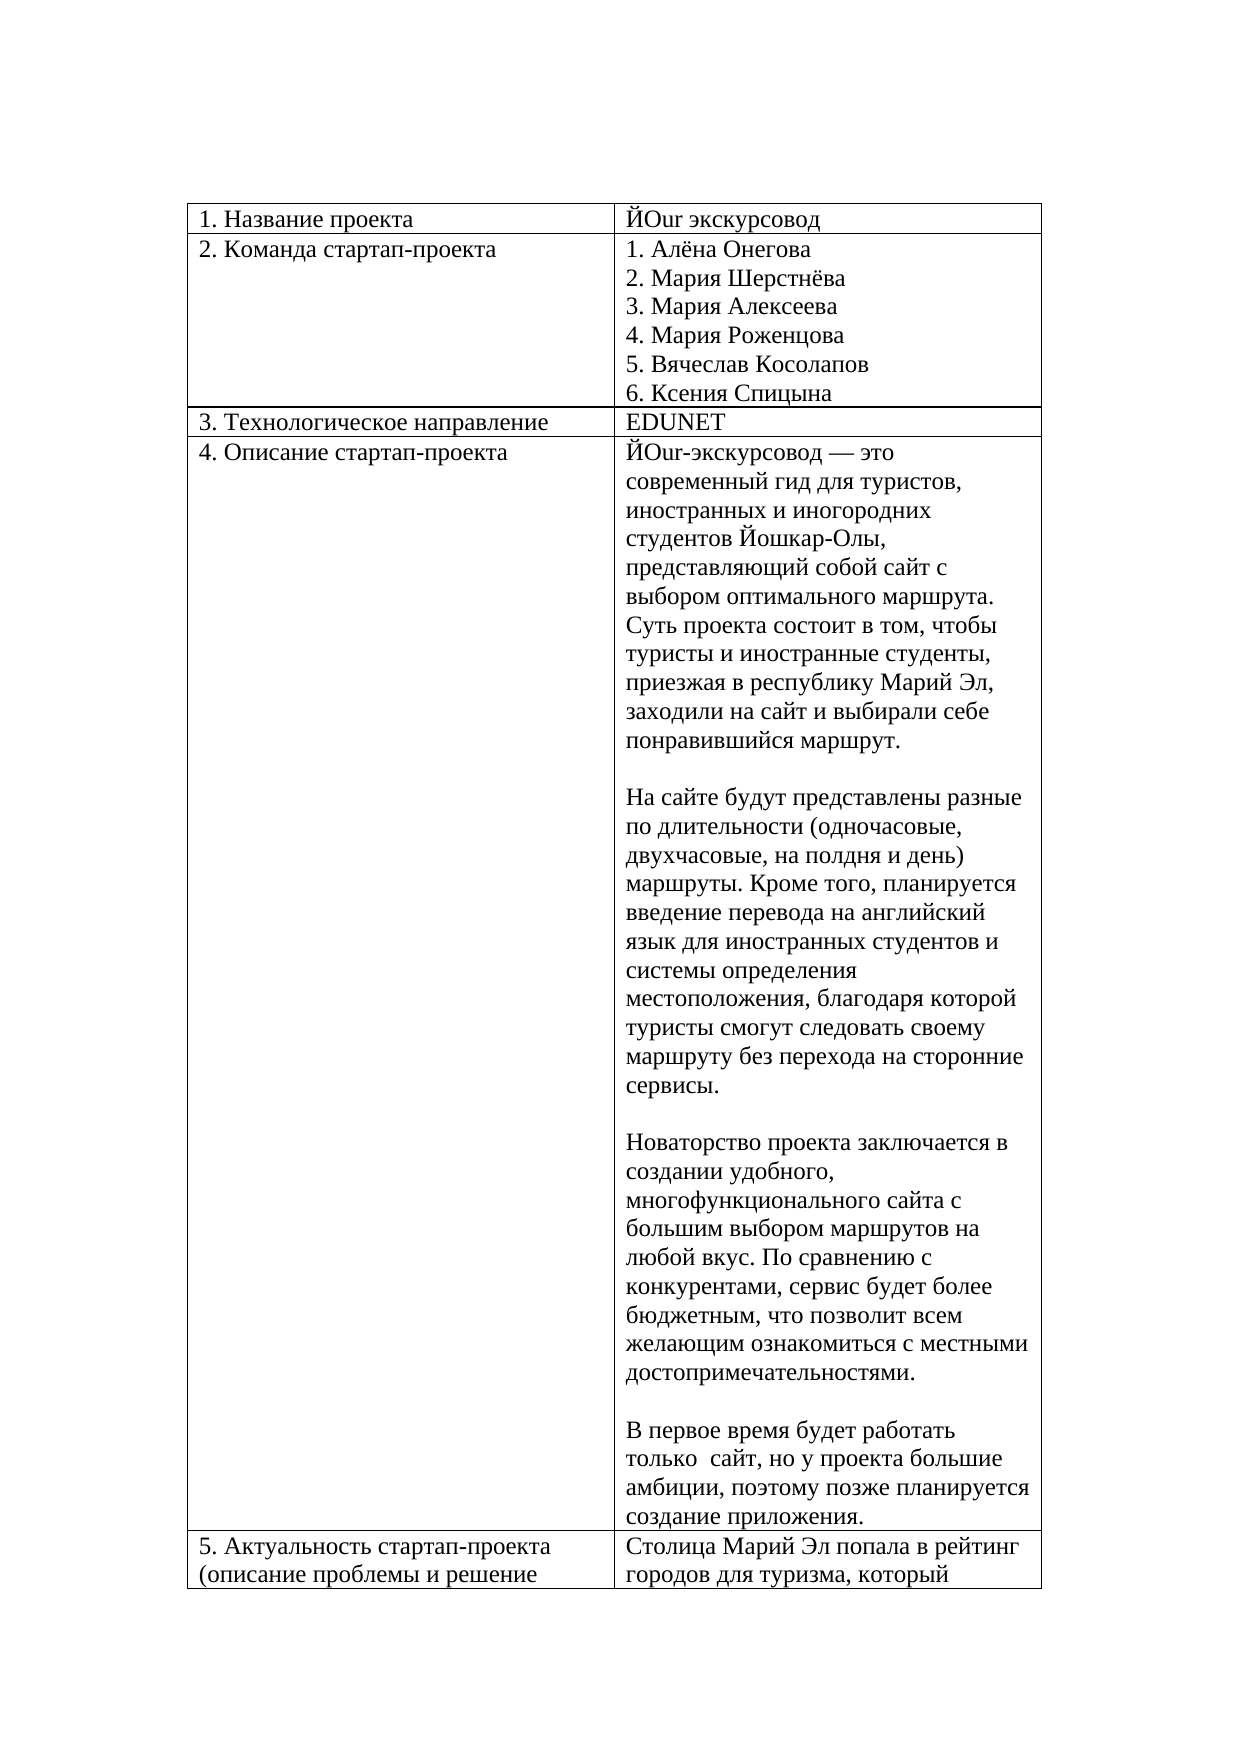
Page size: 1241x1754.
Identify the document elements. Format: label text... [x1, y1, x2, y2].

table_cell 1. Алёна Онегова 2. Мария Шерстнёва 3. Мария Алексеева 4. Мария Роженцова 5. Вячеслав Косолапов 6. Ксения Спицына [615, 234, 1041, 406]
table_cell 4. Описание стартап-проекта [188, 437, 614, 1530]
table_header 1. Название проекта [188, 204, 614, 233]
table_cell 3. Технологическое направление [188, 408, 614, 436]
table_header ЙОur экскурсовод [615, 204, 1041, 233]
table_cell 2. Команда стартап-проекта [188, 234, 614, 406]
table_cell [188, 1531, 614, 1588]
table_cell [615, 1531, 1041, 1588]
table_cell ЙОur-экскурсовод — это современный гид для туристов, иностранных и иногородних студентов Йошкар-Олы, представляющий собой сайт с выбором оптимального маршрута. Суть проекта состоит в том, чтобы туристы и иностранные студенты, приезжая в республику Марий Эл, заходили на сайт и выбирали себе понравившийся маршрут. На сайте будут представлены разные по длительности (одночасовые, двухчасовые, на полдня и день) маршруты. Кроме того, планируется введение перевода на английский язык для иностранных студентов и системы определения местоположения, благодаря которой туристы смогут следовать своему маршруту без перехода на сторонние сервисы. Новаторство проекта заключается в создании удобного, многофункционального сайта с большим выбором маршрутов на любой вкус. По сравнению с конкурентами, сервис будет более бюджетным, что позволит всем желающим ознакомиться с местными достопримечательностями. В первое время будет работать только сайт, но у проекта большие амбиции, поэтому позже планируется создание приложения. [615, 437, 1041, 1530]
table_cell EDUNET [615, 408, 1041, 436]
